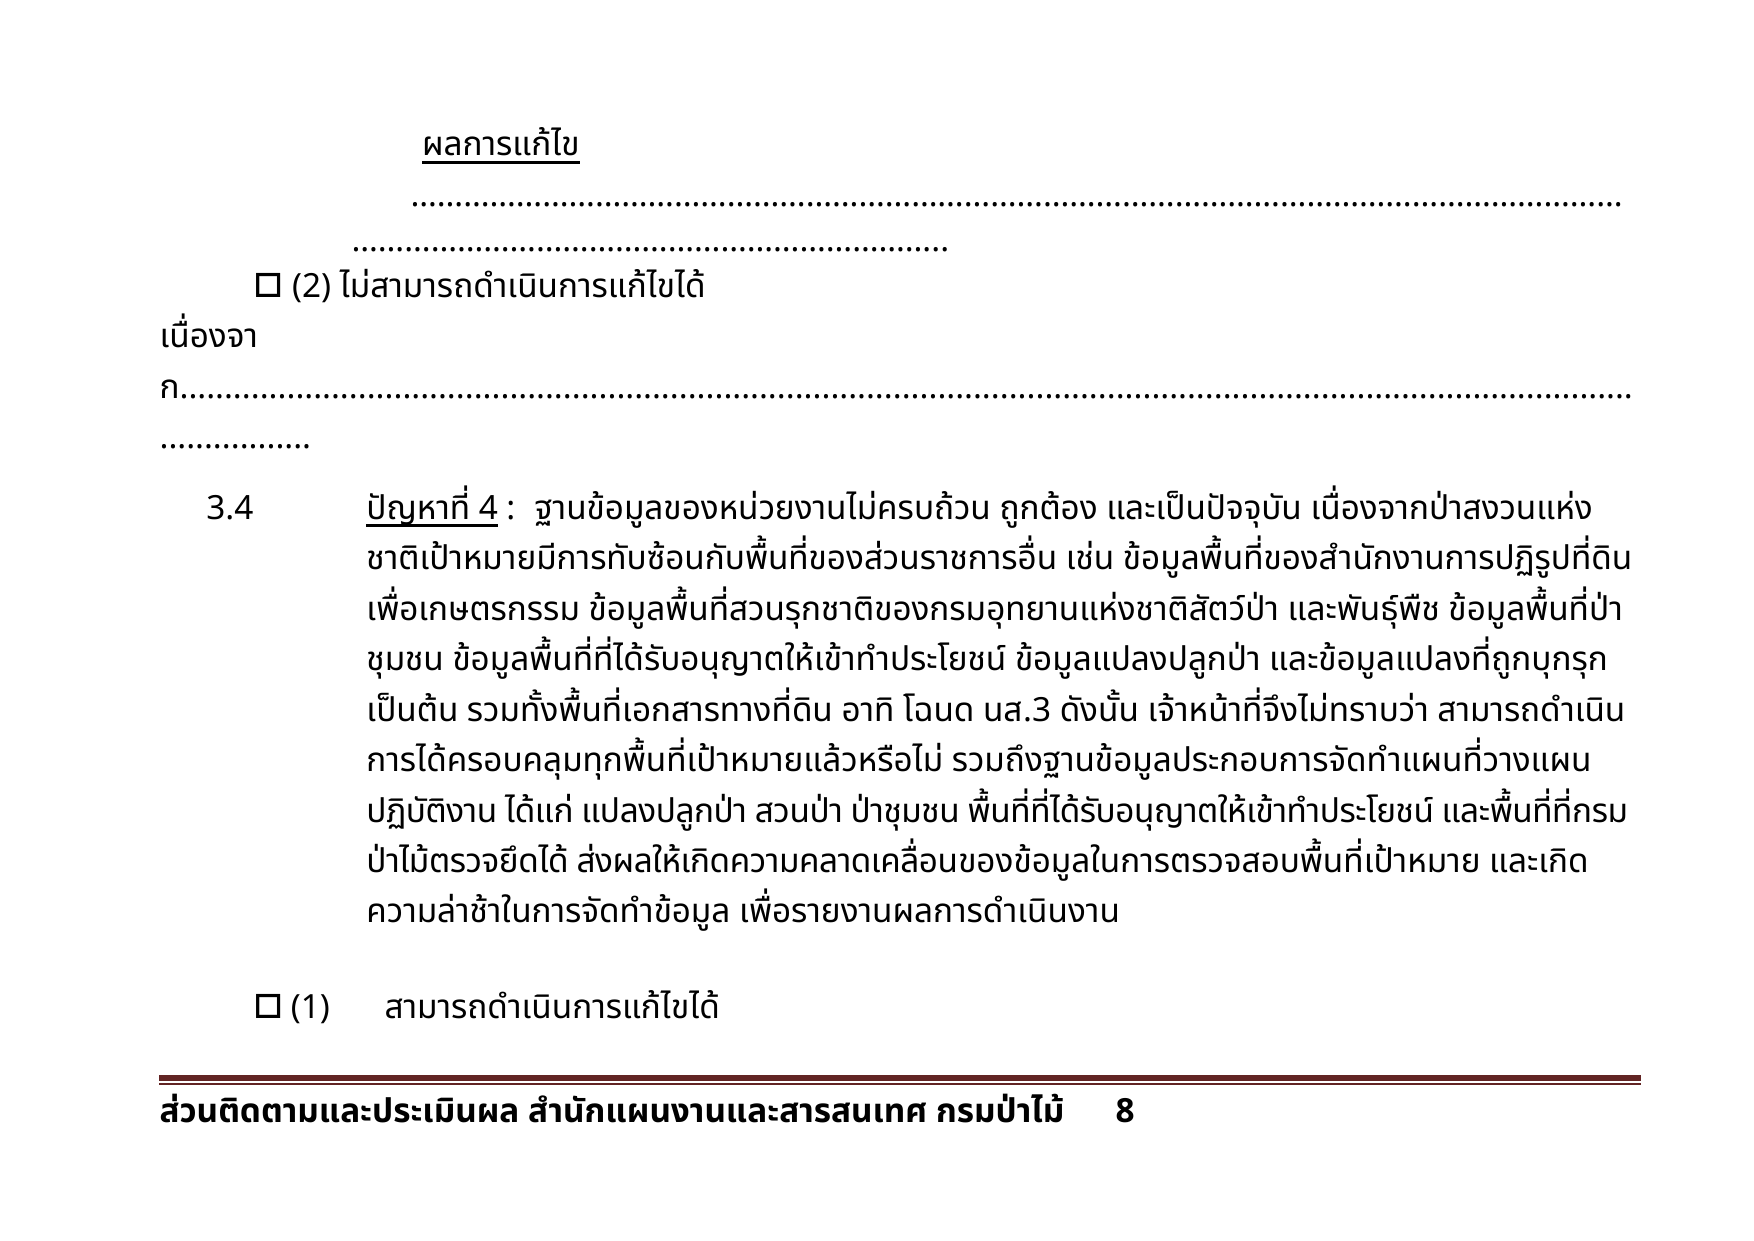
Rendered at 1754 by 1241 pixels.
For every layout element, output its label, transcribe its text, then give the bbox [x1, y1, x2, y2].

text (2) ไม่สามารถดำเนินการแก้ไขได้ เนื่องจาก.................................................................................................................................................................................... [159, 262, 1641, 459]
list 3.4 ปัญหาที่ 4 : ฐานข้อมูลของหน่วยงานไม่ครบถ้วน ถูกต้อง และเป็นปัจจุบัน เนื่องจากป่าสงวนแห่งชาติเป้าหมายมีการทับซ้อนกับพื้นที่ของส่วนราชการอื่น เช่น ข้อมูลพื้นที่ของสำนักงานการปฏิรูปที่ดินเพื่อเกษตรกรรม ข้อมูลพื้นที่สวนรุกชาติของกรมอุทยานแห่งชาติสัตว์ป่า และพันธุ์พืช ข้อมูลพื้นที่ป่าชุมชน ข้อมูลพื้นที่ที่ได้รับอนุญาตให้เข้าทำประโยชน์ ข้อมูลแปลงปลูกป่า และข้อมูลแปลงที่ถูกบุกรุก เป็นต้น รวมทั้งพื้นที่เอกสารทางที่ดิน อาทิ โฉนด นส.3 ดังนั้น เจ้าหน้าที่จึงไม่ทราบว่า สามารถดำเนินการได้ครอบคลุมทุกพื้นที่เป้าหมายแล้วหรือไม่ รวมถึงฐานข้อมูลประกอบการจัดทำแผนที่วางแผนปฏิบัติงาน ได้แก่ แปลงปลูกป่า สวนป่า ป่าชุมชน พื้นที่ที่ได้รับอนุญาตให้เข้าทำประโยชน์ และพื้นที่ที่กรมป่าไม้ตรวจยึดได้ ส่งผลให้เกิดความคลาดเคลื่อนของข้อมูลในการตรวจสอบพื้นที่เป้าหมาย และเกิดความล่าช้าในการจัดทำข้อมูล เพื่อรายงานผลการดำเนินงาน [206, 484, 1641, 938]
list (1) สามารถดำเนินการแก้ไขได้ [234, 983, 1641, 1034]
list ผลการแก้ไข …………………………………………………………………………………………………………………………………………………………………………………….. [351, 120, 1641, 262]
